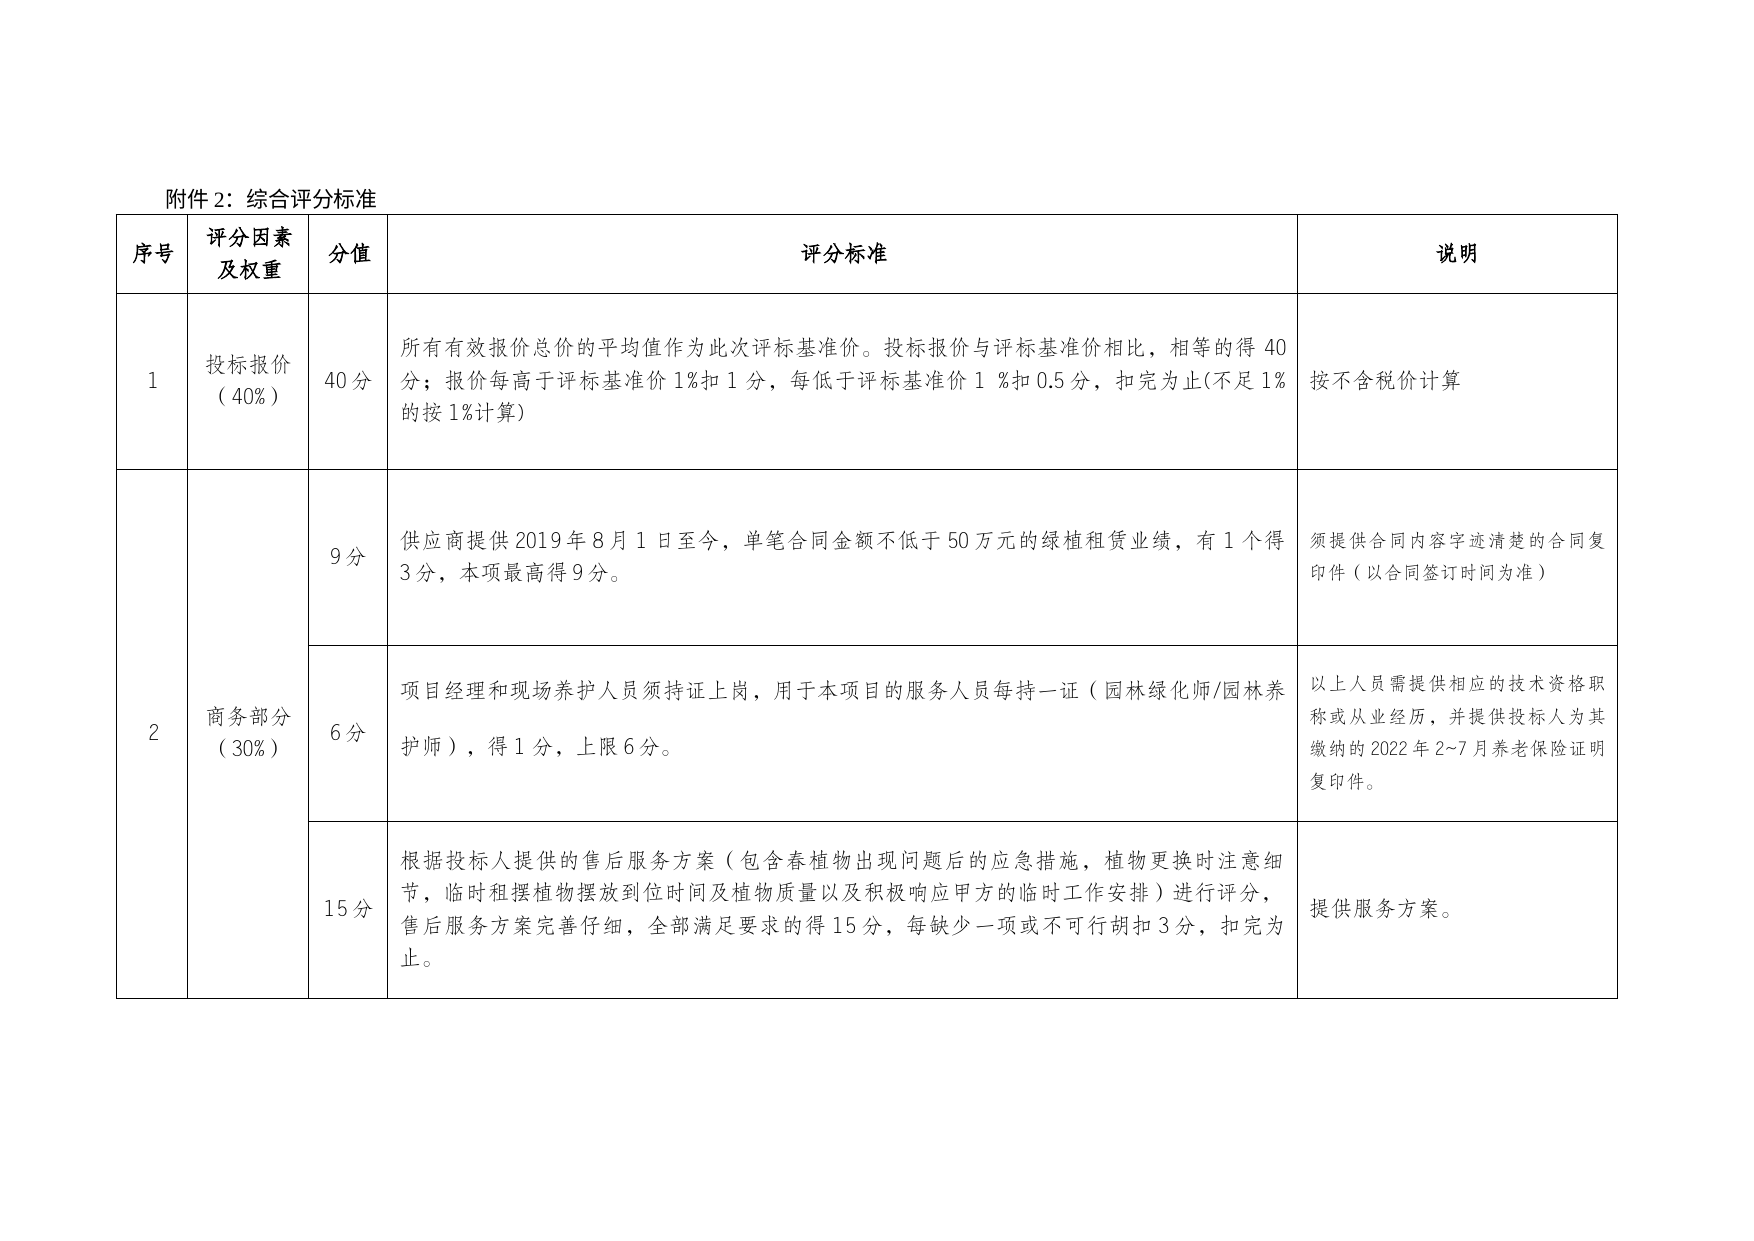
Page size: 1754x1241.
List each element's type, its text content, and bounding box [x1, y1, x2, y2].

table_cell 9分 [309, 470, 387, 645]
table_header 分值 [309, 215, 387, 293]
subtitle 2.为避免代入税金时候金额差异过大，租金单价保留至小数点后四位。附件2：综合评分标准 [165, 181, 1589, 214]
table_cell 6分 [309, 646, 387, 821]
table_cell 40分 [309, 294, 387, 469]
table_cell 投标报价 （40%） [188, 294, 308, 469]
table_cell 提供服务方案。 [1298, 822, 1617, 997]
table_header 序号 [117, 215, 187, 293]
table_cell 1 [117, 294, 187, 469]
table_cell 供应商提供2019年8月1日至今，单笔合同金额不低于50万元的绿植租赁业绩，有1个得3分，本项最高得9分。 [388, 470, 1297, 645]
table_cell 商务部分 （30%） [188, 470, 308, 997]
table_cell 以上人员需提供相应的技术资格职称或从业经历，并提供投标人为其缴纳的2022年2~7月养老保险证明复印件。 [1298, 646, 1617, 821]
table_header 评分因素 及权重 [188, 215, 308, 293]
table_cell 所有有效报价总价的平均值作为此次评标基准价。投标报价与评标基准价相比，相等的得40分；报价每高于评标基准价1%扣1分，每低于评标基准价1 %扣0.5分，扣完为止(不足1%的按1%计算) [388, 294, 1297, 469]
table_header 说明 [1298, 215, 1617, 293]
table_cell 按不含税价计算 [1298, 294, 1617, 469]
table_cell 15分 [309, 822, 387, 997]
table_header 评分标准 [388, 215, 1297, 293]
table_cell 2 [117, 470, 187, 997]
table_cell 根据投标人提供的售后服务方案（包含春植物出现问题后的应急措施，植物更换时注意细节，临时租摆植物摆放到位时间及植物质量以及积极响应甲方的临时工作安排）进行评分，售后服务方案完善仔细，全部满足要求的得15分，每缺少一项或不可行胡扣3分，扣完为止。 [388, 822, 1297, 997]
table_cell 须提供合同内容字迹清楚的合同复印件（以合同签订时间为准） [1298, 470, 1617, 645]
table_cell 项目经理和现场养护人员须持证上岗，用于本项目的服务人员每持一证（园林绿化师/园林养护师），得1分，上限6分。 [388, 646, 1297, 821]
